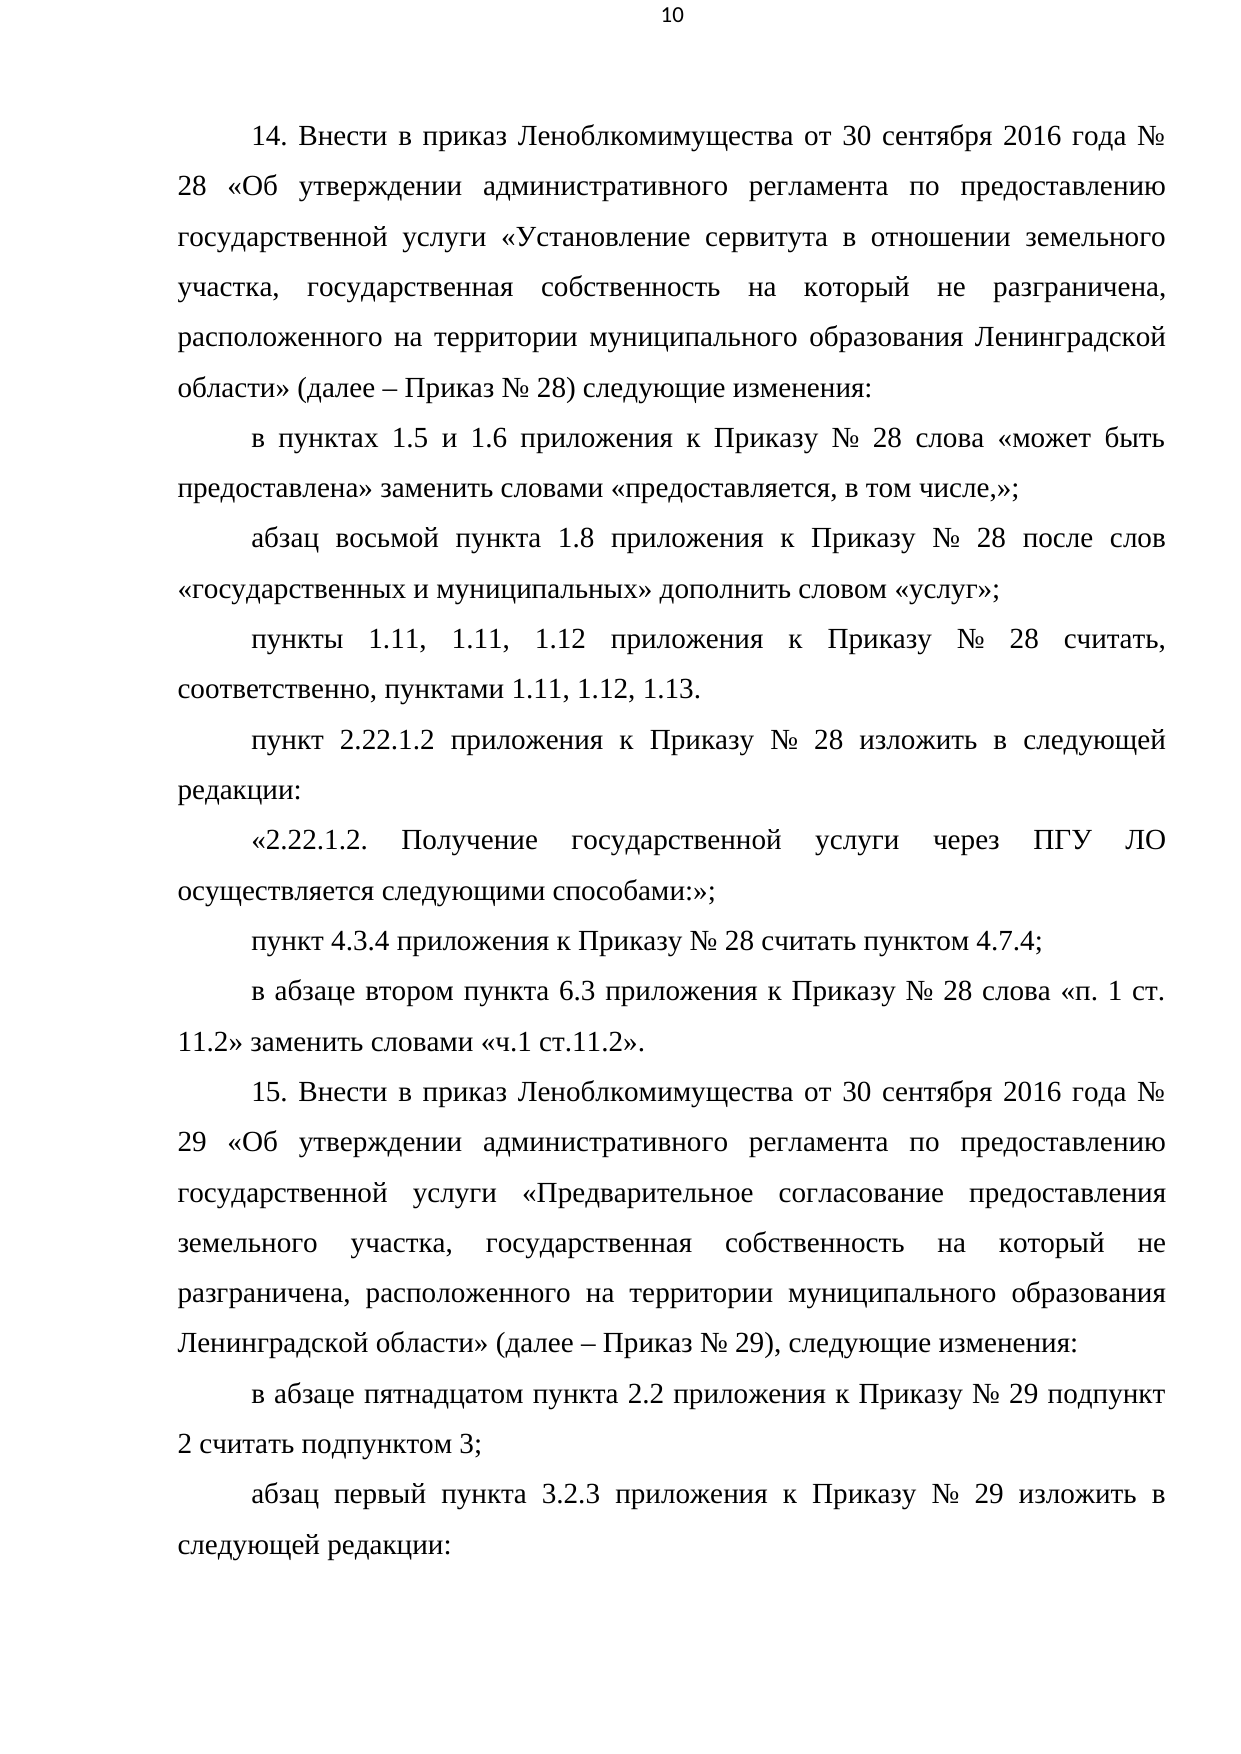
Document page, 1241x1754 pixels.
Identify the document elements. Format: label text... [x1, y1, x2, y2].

text абзац восьмой пункта 1.8 приложения к Приказу № 28 после слов «государственных и муниципальных» дополнить словом «услуг»; [177, 521, 1167, 604]
text абзац первый пункта 3.2.3 приложения к Приказу № 29 изложить в следующей редакции: [177, 1477, 1167, 1560]
text в абзаце пятнадцатом пункта 2.2 приложения к Приказу № 29 подпункт 2 считать подпунктом 3; [177, 1376, 1167, 1460]
text пункты 1.11, 1.11, 1.12 приложения к Приказу № 28 считать, соответственно, пунктами 1.11, 1.12, 1.13. [177, 621, 1167, 705]
text пункт 2.22.1.2 приложения к Приказу № 28 изложить в следующей редакции: [177, 722, 1167, 806]
text в абзаце втором пункта 6.3 приложения к Приказу № 28 слова «п. 1 ст. 11.2» заменить словами «ч.1 ст.11.2». [177, 973, 1167, 1057]
text пункт 4.3.4 приложения к Приказу № 28 считать пунктом 4.7.4; [177, 923, 1167, 957]
text 14. Внести в приказ Леноблкомимущества от 30 сентября 2016 года № 28 «Об утверждении административного регламента по предоставлению государственной услуги «Установление сервитута в отношении земельного участка, государственная собственность на который не разграничена, расположенного на территории муниципального образования Ленинградской области» (далее – Приказ № 28) следующие изменения: [177, 118, 1167, 403]
text «2.22.1.2. Получение государственной услуги через ПГУ ЛО осуществляется следующими способами:»; [177, 822, 1167, 906]
text 15. Внести в приказ Леноблкомимущества от 30 сентября 2016 года № 29 «Об утверждении административного регламента по предоставлению государственной услуги «Предварительное согласование предоставления земельного участка, государственная собственность на который не разграничена, расположенного на территории муниципального образования Ленинградской области» (далее – Приказ № 29), следующие изменения: [177, 1074, 1167, 1359]
text в пунктах 1.5 и 1.6 приложения к Приказу № 28 слова «может быть предоставлена» заменить словами «предоставляется, в том числе,»; [177, 420, 1167, 504]
